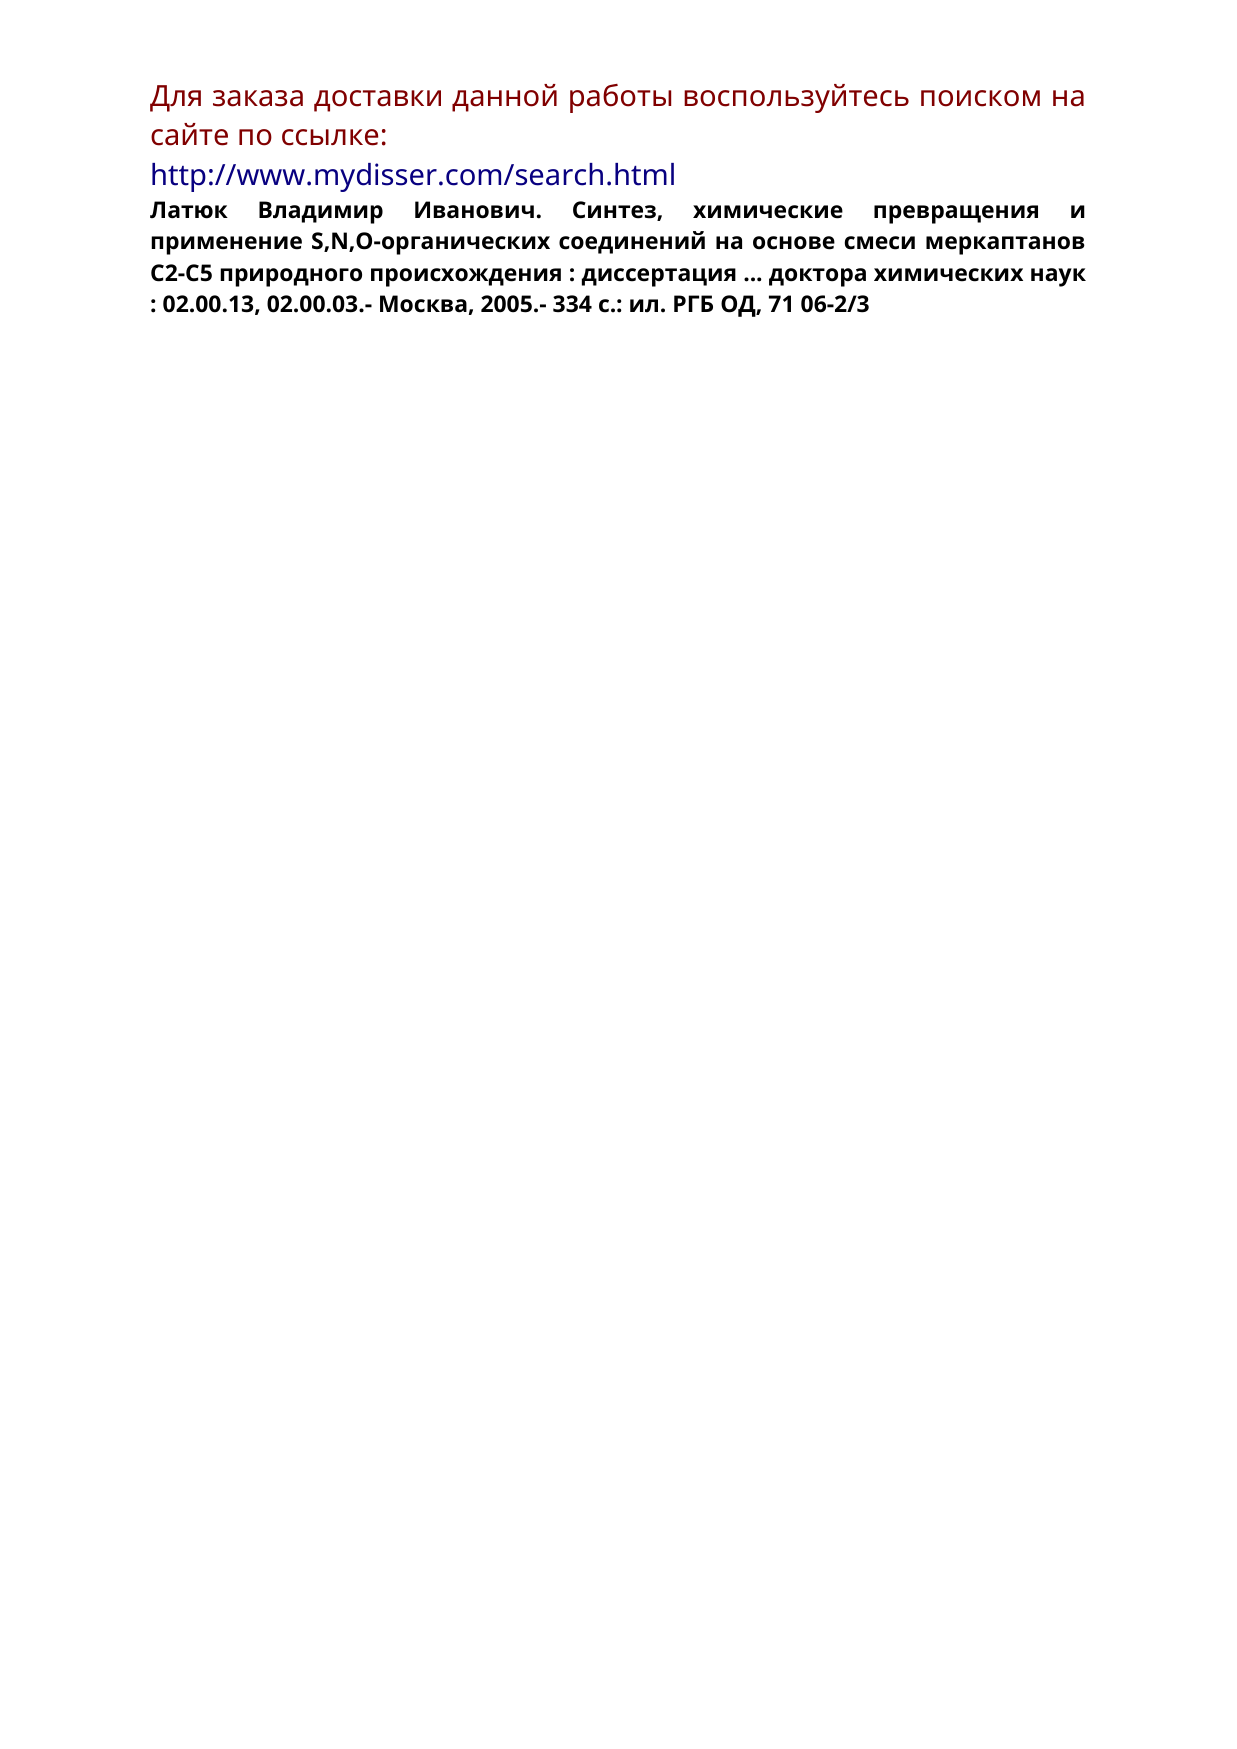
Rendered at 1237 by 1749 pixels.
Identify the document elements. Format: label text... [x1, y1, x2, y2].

text Латюк Владимир Иванович. Синтез, химические превращения и применение S,N,O-органических соединений на основе смеси меркаптанов C2-C5 природного происхождения : диссертация ... доктора химических наук : 02.00.13, 02.00.03.- Москва, 2005.- 334 с.: ил. РГБ ОД, 71 06-2/3 [150, 194, 1086, 319]
